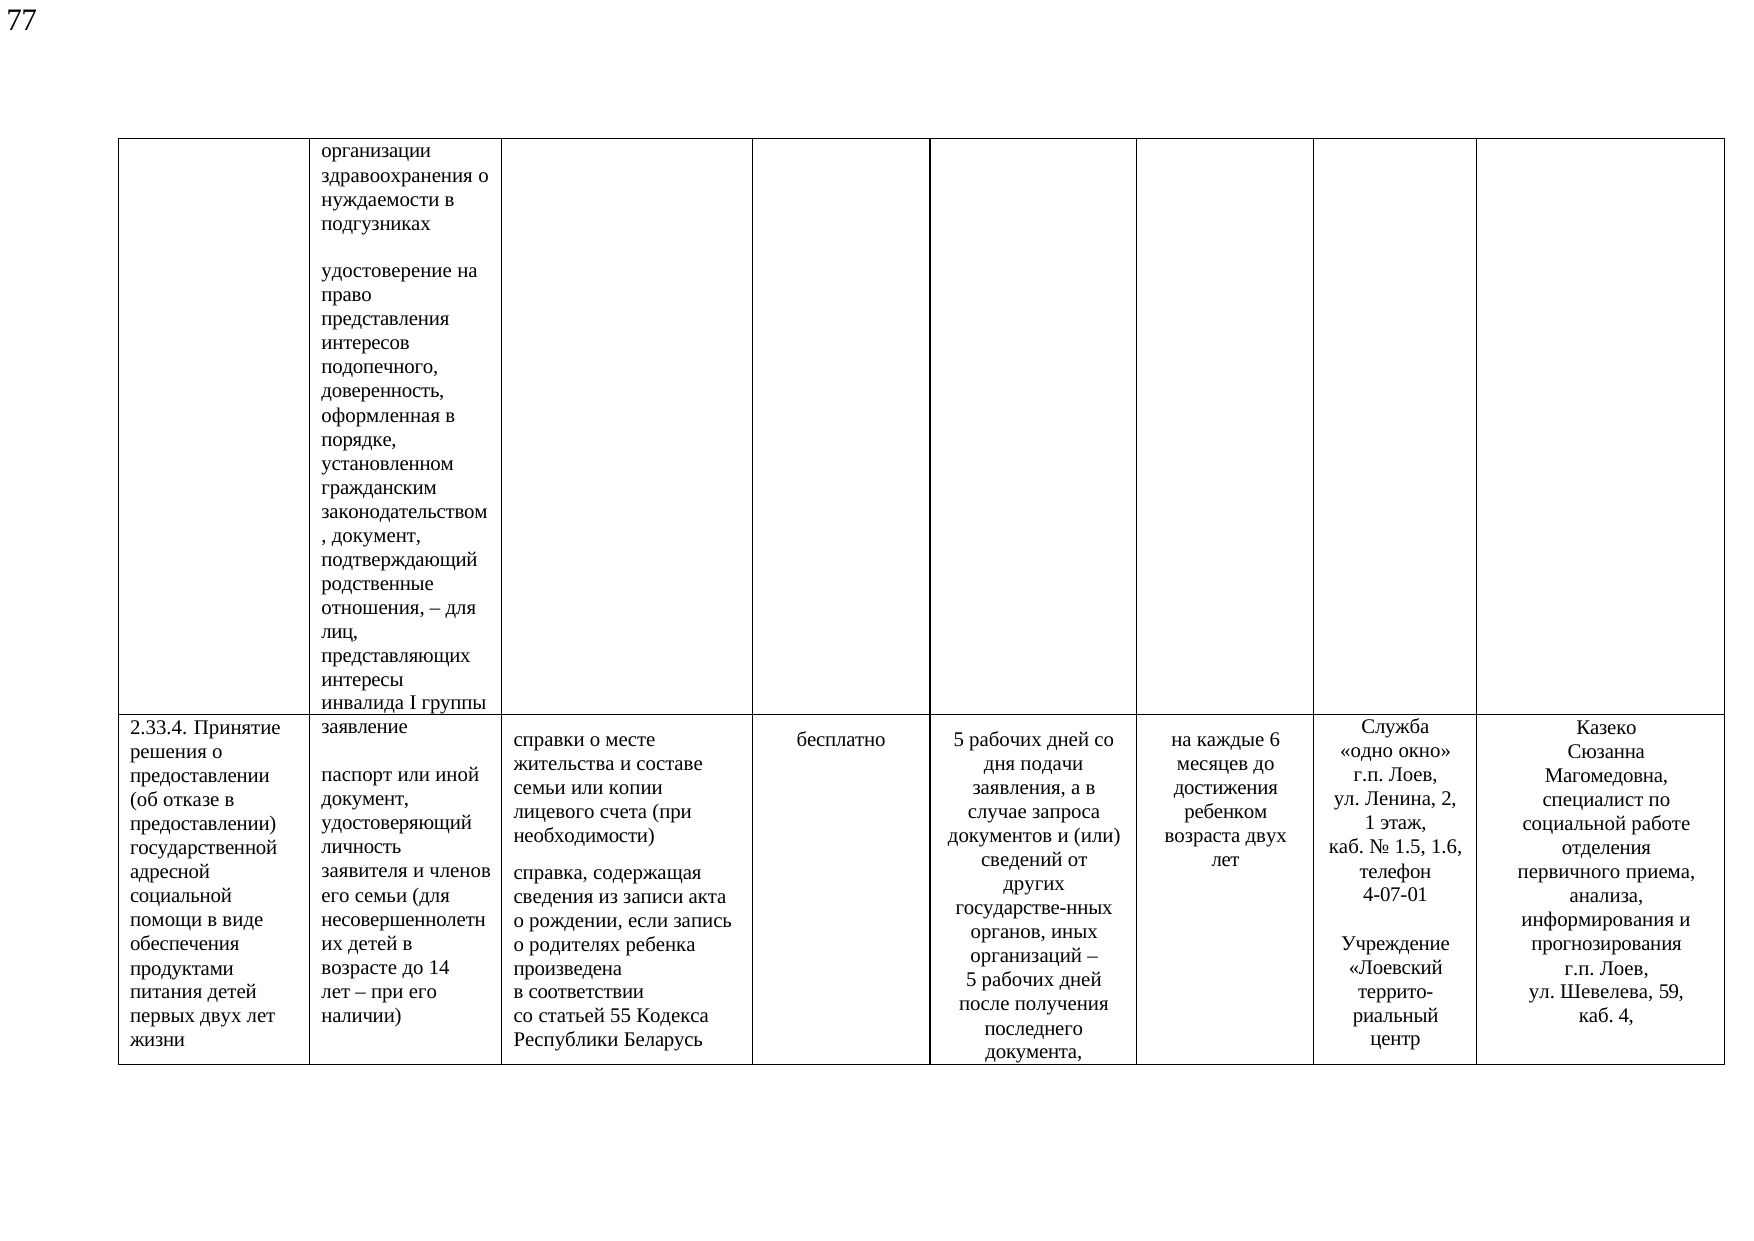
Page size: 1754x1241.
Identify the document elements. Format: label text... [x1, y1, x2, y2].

table_header организации здравоохранения о нуждаемости в подгузниках удостоверение на право представления интересов подопечного, доверенность, оформленная в порядке, установленном гражданским законодательством , документ, подтверждающий родственные отношения, – для лиц, представляющих интересы инвалида I группы [310, 139, 501, 714]
table_cell 5 рабочих дней со дня подачи заявления, а в случае запроса документов и (или) сведений от других государстве-нных органов, иных организаций – 5 рабочих дней после получения последнего документа, [931, 715, 1136, 1063]
table_cell бесплатно [753, 715, 929, 1063]
table_cell на каждые 6 месяцев до достижения ребенком возраста двух лет [1137, 715, 1313, 1063]
table_header [753, 139, 929, 714]
table_cell 2.33.4. Принятие решения о предоставлении (об отказе в предоставлении) государственной адресной социальной помощи в виде обеспечения продуктами питания детей первых двух лет жизни [119, 715, 309, 1063]
table_header [931, 139, 1136, 714]
table_header [119, 139, 309, 714]
table_header [1314, 139, 1476, 714]
table_header [502, 139, 752, 714]
table_cell Служба «одно окно» г.п. Лоев, ул. Ленина, 2, 1 этаж, каб. № 1.5, 1.6, телефон 4-07-01 Учреждение «Лоевский террито- риальный центр [1314, 715, 1476, 1063]
table_header [1137, 139, 1313, 714]
table_cell Казеко Сюзанна Магомедовна, специалист по социальной работе отделения первичного приема, анализа, информирования и прогнозирования г.п. Лоев, ул. Шевелева, 59, каб. 4, [1477, 715, 1724, 1063]
table_header [1477, 139, 1724, 714]
table_cell справки о месте жительства и составе семьи или копии лицевого счета (при необходимости) справка, содержащая сведения из записи акта о рождении, если запись о родителях ребенка произведена в соответствии со статьей 55 Кодекса Республики Беларусь [502, 715, 752, 1063]
table_cell заявление паспорт или иной документ, удостоверяющий личность заявителя и членов его семьи (для несовершеннолетн их детей в возрасте до 14 лет – при его наличии) [310, 715, 501, 1063]
